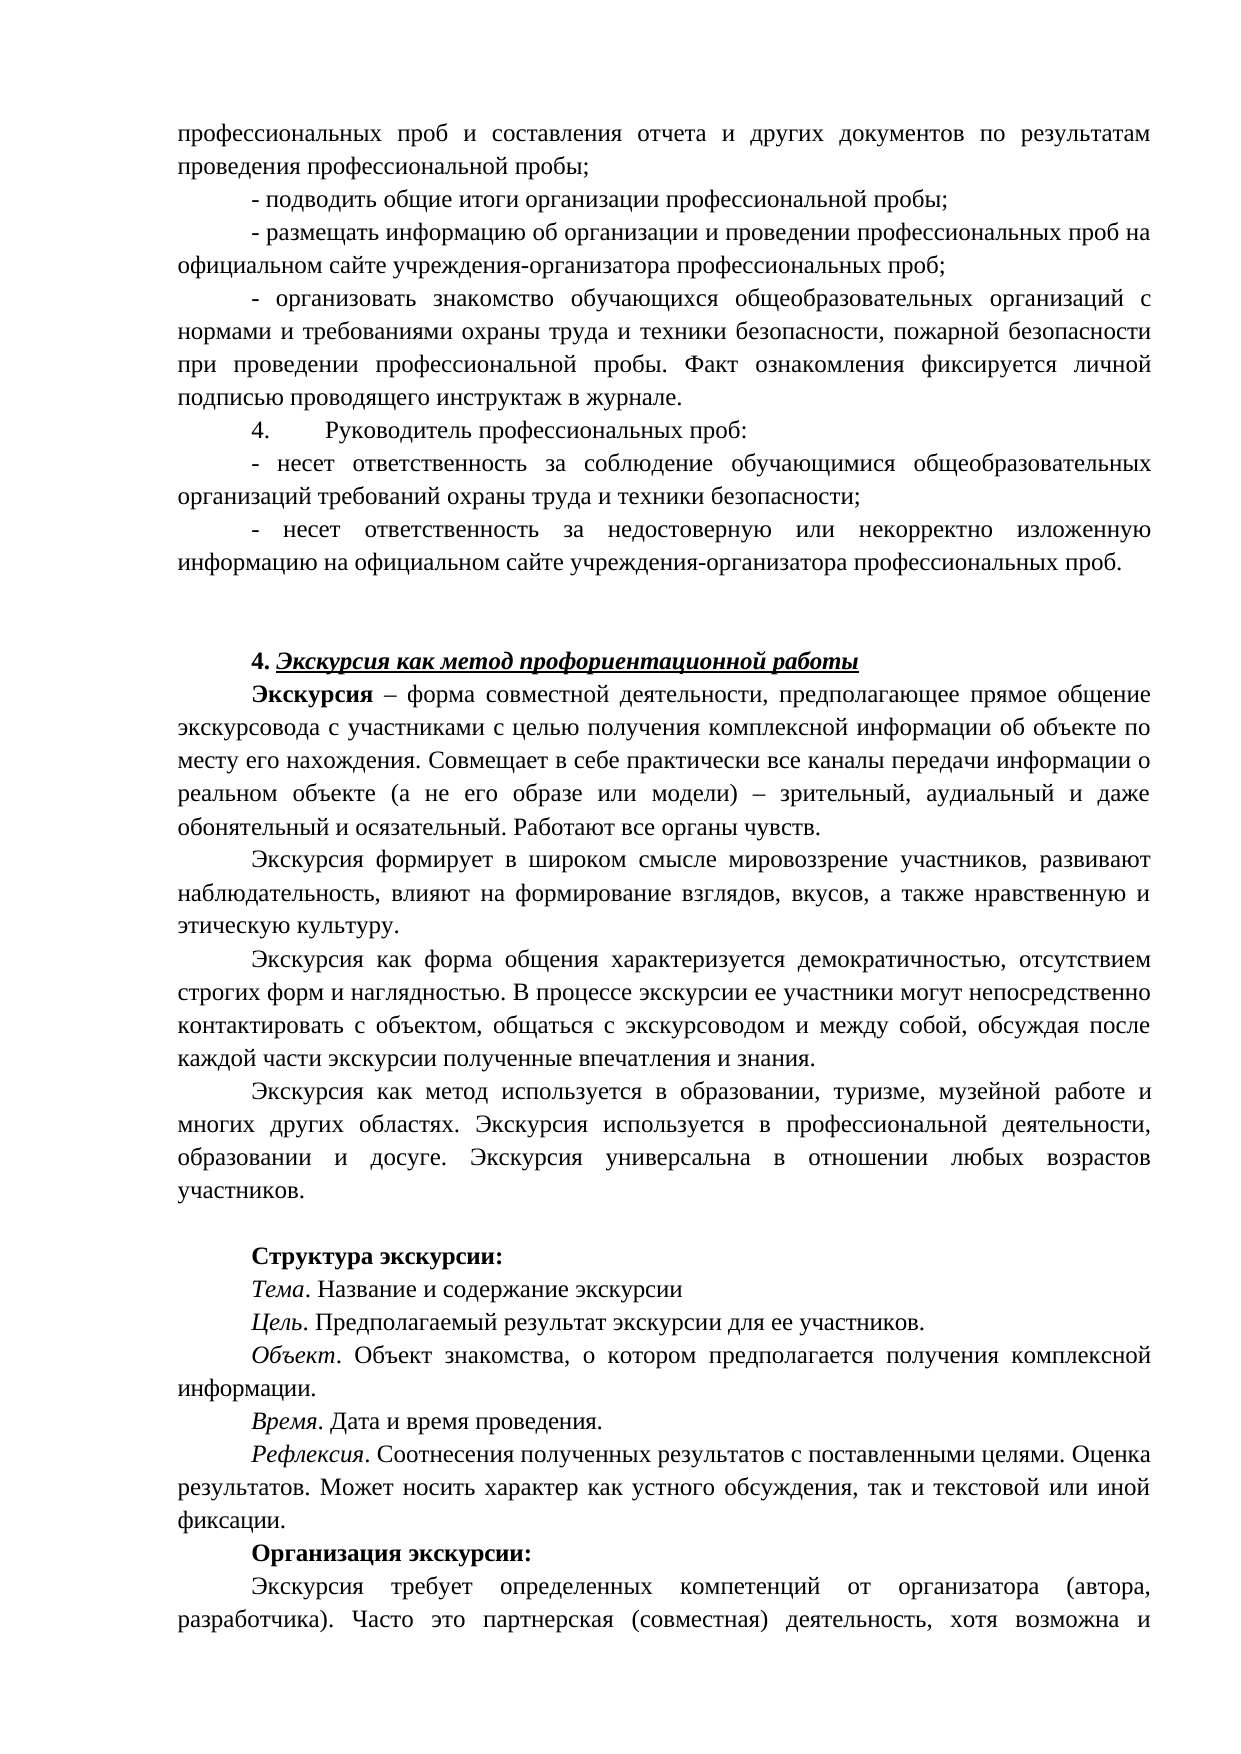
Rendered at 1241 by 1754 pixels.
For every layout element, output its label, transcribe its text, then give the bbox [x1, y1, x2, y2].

text Цель. Предполагаемый результат экскурсии для ее участников. [177, 1307, 1152, 1336]
text Объект. Объект знакомства, о котором предполагается получения комплексной информации. [177, 1340, 1152, 1402]
text Экскурсия как метод используется в образовании, туризме, музейной работе и многих других областях. Экскурсия используется в профессиональной деятельности, образовании и досуге. Экскурсия универсальна в отношении любых возрастов участников. [177, 1076, 1152, 1203]
text - организовать знакомство обучающихся общеобразовательных организаций с нормами и требованиями охраны труда и техники безопасности, пожарной безопасности при проведении профессиональной пробы. Факт ознакомления фиксируется личной подписью проводящего инструктаж в журнале. [177, 283, 1152, 411]
text Организация экскурсии: [177, 1538, 1152, 1567]
text - несет ответственность за соблюдение обучающимися общеобразовательных организаций требований охраны труда и техники безопасности; [177, 448, 1152, 510]
text - несет ответственность за недостоверную или некорректно изложенную информацию на официальном сайте учреждения-организатора профессиональных проб. [177, 514, 1152, 576]
text Экскурсия – форма совместной деятельности, предполагающее прямое общение экскурсовода с участниками с целью получения комплексной информации об объекте по месту его нахождения. Совмещает в себе практически все каналы передачи информации о реальном объекте (а не его образе или модели) – зрительный, аудиальный и даже обонятельный и осязательный. Работают все органы чувств. [177, 679, 1152, 840]
text Рефлексия. Соотнесения полученных результатов с поставленными целями. Оценка результатов. Может носить характер как устного обсуждения, так и текстовой или иной фиксации. [177, 1439, 1152, 1534]
text - размещать информацию об организации и проведении профессиональных проб на официальном сайте учреждения-организатора профессиональных проб; [177, 217, 1152, 279]
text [177, 1571, 1152, 1633]
text 4. Экскурсия как метод профориентационной работы [177, 646, 1152, 675]
text Экскурсия формирует в широком смысле мировоззрение участников, развивают наблюдательность, влияют на формирование взглядов, вкусов, а также нравственную и этическую культуру. [177, 844, 1152, 939]
text Время. Дата и время проведения. [177, 1406, 1152, 1435]
list Руководитель профессиональных проб: [177, 415, 1152, 444]
text - подводить общие итоги организации профессиональной пробы; [177, 184, 1152, 213]
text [177, 118, 1152, 180]
text Экскурсия как форма общения характеризуется демократичностью, отсутствием строгих форм и наглядностью. В процессе экскурсии ее участники могут непосредственно контактировать с объектом, общаться с экскурсоводом и между собой, обсуждая после каждой части экскурсии полученные впечатления и знания. [177, 944, 1152, 1071]
text Тема. Название и содержание экскурсии [177, 1274, 1152, 1303]
text Структура экскурсии: [177, 1241, 1152, 1269]
